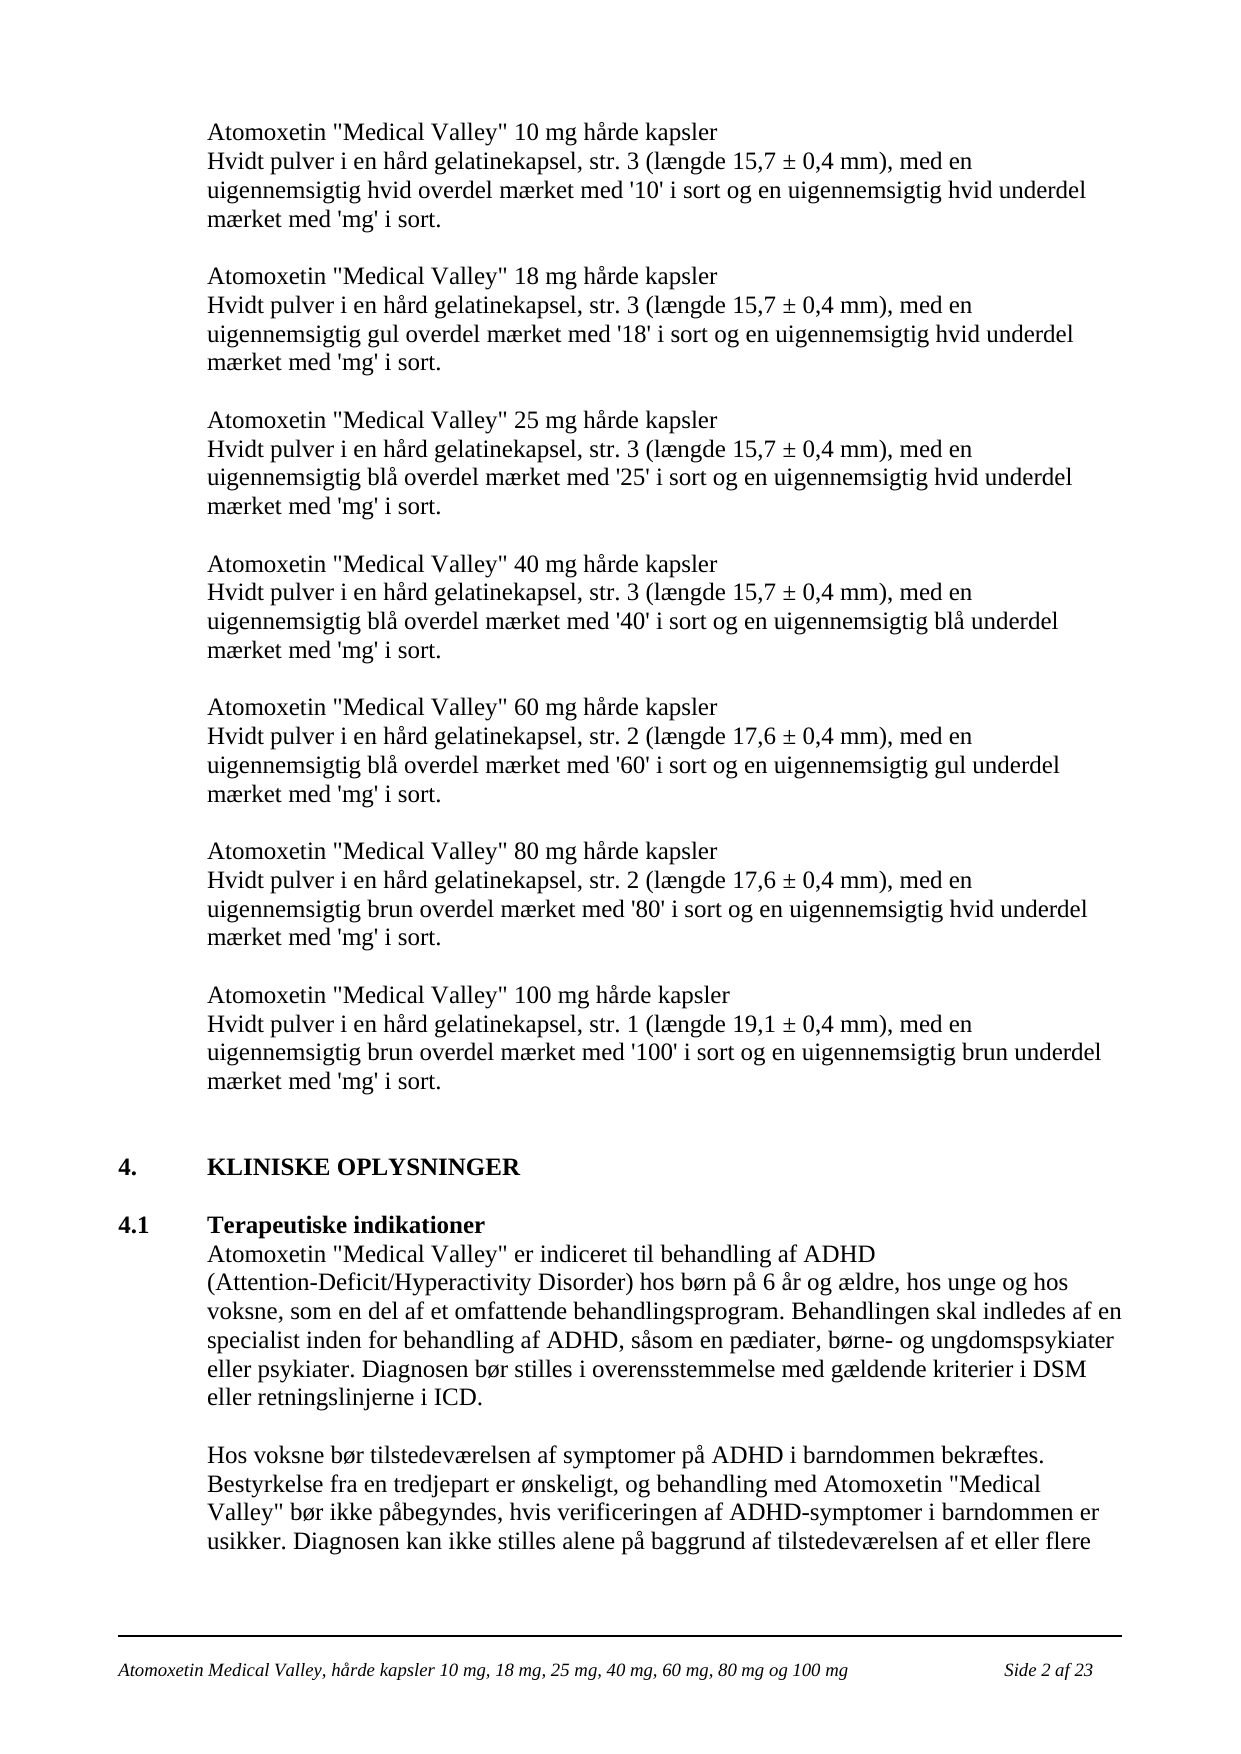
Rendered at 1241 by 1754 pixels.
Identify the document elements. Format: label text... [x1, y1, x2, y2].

text Hvidt pulver i en hård gelatinekapsel, str. 1 (længde 19,1 ± 0,4 mm), med en uigennemsigtig brun overdel mærket med '100' i sort og en uigennemsigtig brun underdel mærket med 'mg' i sort. [207, 1009, 1122, 1095]
text Atomoxetin "Medical Valley" 60 mg hårde kapsler [207, 692, 1122, 721]
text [207, 1440, 1122, 1555]
text Hvidt pulver i en hård gelatinekapsel, str. 2 (længde 17,6 ± 0,4 mm), med en uigennemsigtig brun overdel mærket med '80' i sort og en uigennemsigtig hvid underdel mærket med 'mg' i sort. [207, 865, 1122, 951]
text Atomoxetin "Medical Valley" 100 mg hårde kapsler [207, 980, 1122, 1009]
text Hvidt pulver i en hård gelatinekapsel, str. 2 (længde 17,6 ± 0,4 mm), med en uigennemsigtig blå overdel mærket med '60' i sort og en uigennemsigtig gul underdel mærket med 'mg' i sort. [207, 721, 1122, 807]
text Atomoxetin "Medical Valley" 40 mg hårde kapsler [207, 549, 1122, 577]
text 4.1 Terapeutiske indikationer [118, 1210, 1122, 1239]
text Hvidt pulver i en hård gelatinekapsel, str. 3 (længde 15,7 ± 0,4 mm), med en uigennemsigtig hvid overdel mærket med '10' i sort og en uigennemsigtig hvid underdel mærket med 'mg' i sort. [207, 146, 1122, 232]
text 4. KLINISKE OPLYSNINGER [118, 1152, 1122, 1181]
text Hvidt pulver i en hård gelatinekapsel, str. 3 (længde 15,7 ± 0,4 mm), med en uigennemsigtig blå overdel mærket med '25' i sort og en uigennemsigtig hvid underdel mærket med 'mg' i sort. [207, 434, 1122, 520]
text Atomoxetin "Medical Valley" 10 mg hårde kapsler [207, 117, 1122, 146]
text Hvidt pulver i en hård gelatinekapsel, str. 3 (længde 15,7 ± 0,4 mm), med en uigennemsigtig gul overdel mærket med '18' i sort og en uigennemsigtig hvid underdel mærket med 'mg' i sort. [207, 290, 1122, 376]
text Atomoxetin "Medical Valley" 25 mg hårde kapsler [207, 405, 1122, 434]
text Hvidt pulver i en hård gelatinekapsel, str. 3 (længde 15,7 ± 0,4 mm), med en uigennemsigtig blå overdel mærket med '40' i sort og en uigennemsigtig blå underdel mærket med 'mg' i sort. [207, 577, 1122, 664]
text Atomoxetin "Medical Valley" 18 mg hårde kapsler [207, 261, 1122, 290]
text Atomoxetin "Medical Valley" er indiceret til behandling af ADHD (Attention-Deficit/Hyperactivity Disorder) hos børn på 6 år og ældre, hos unge og hos voksne, som en del af et omfattende behandlingsprogram. Behandlingen skal indledes af en specialist inden for behandling af ADHD, såsom en pædiater, børne- og ungdomspsykiater eller psykiater. Diagnosen bør stilles i overensstemmelse med gældende kriterier i DSM eller retningslinjerne i ICD. [207, 1239, 1122, 1411]
text Atomoxetin "Medical Valley" 80 mg hårde kapsler [207, 836, 1122, 865]
